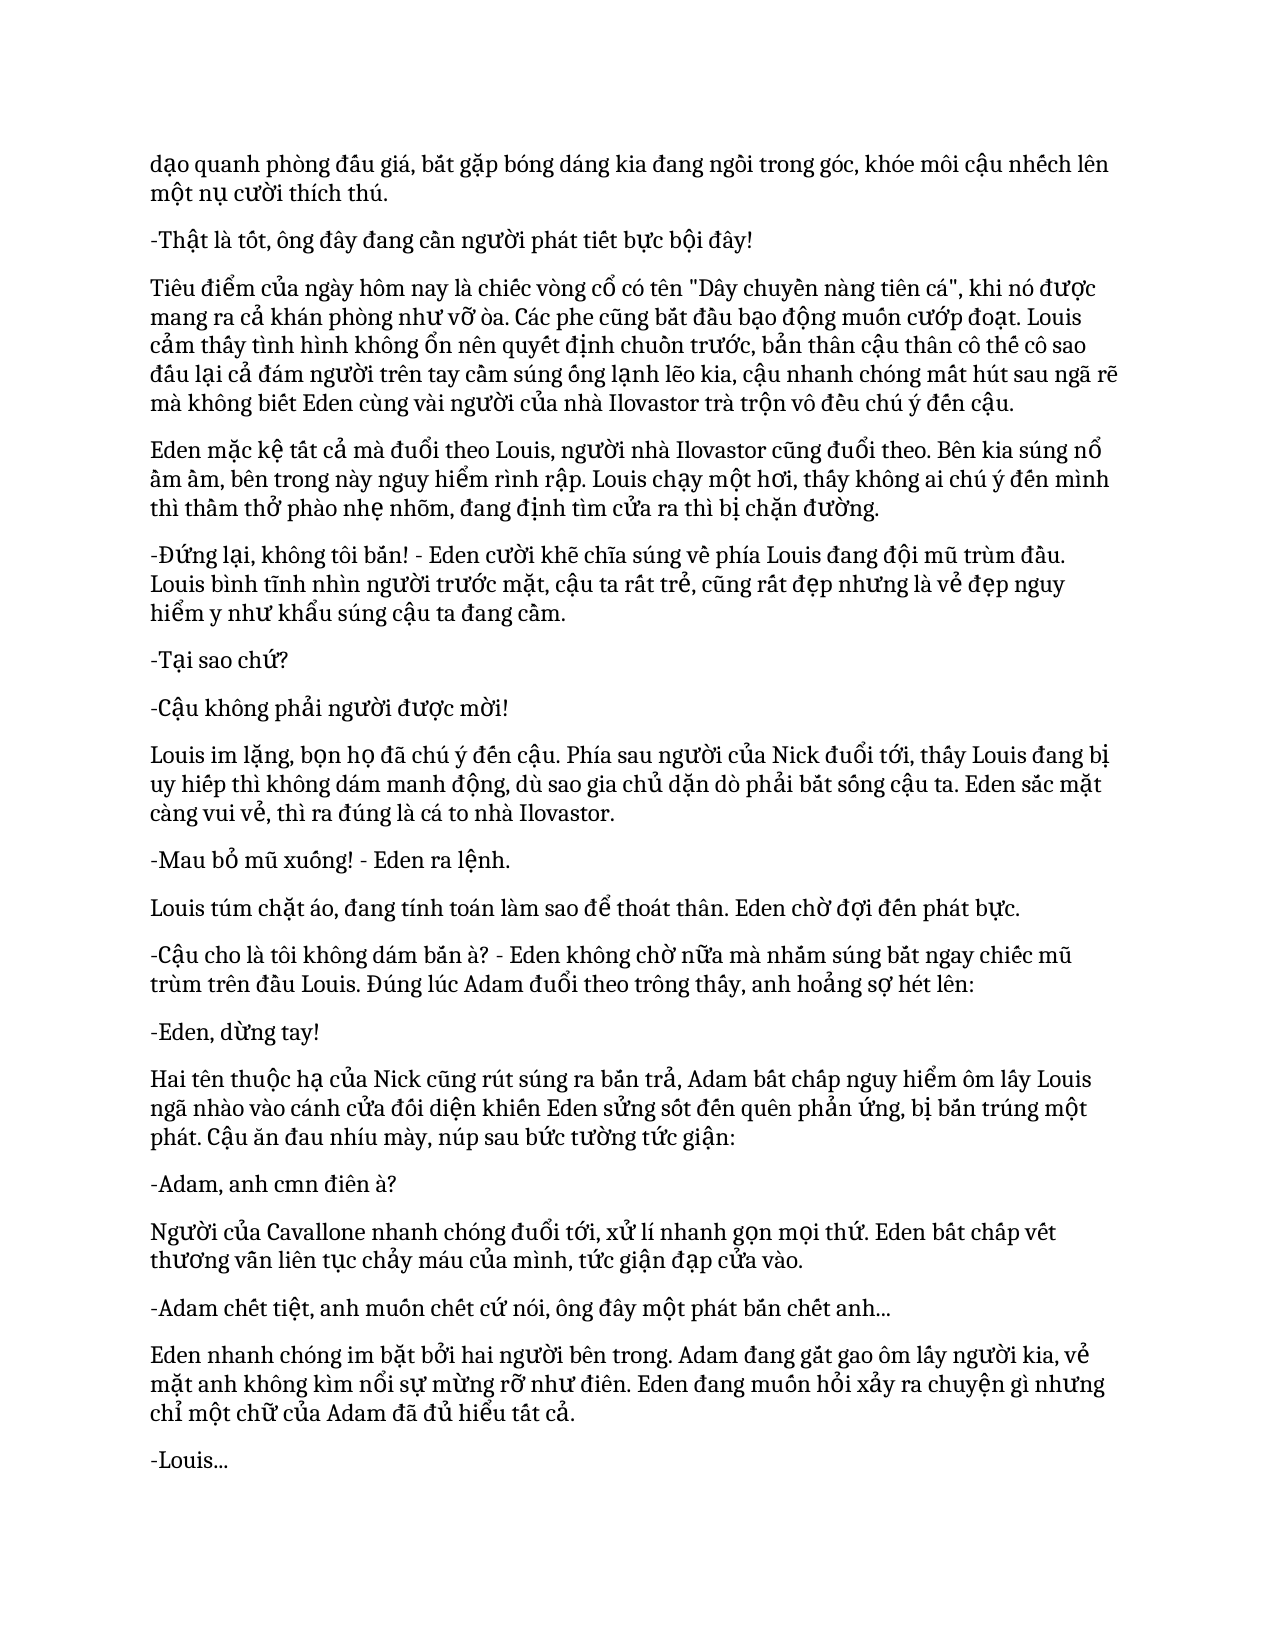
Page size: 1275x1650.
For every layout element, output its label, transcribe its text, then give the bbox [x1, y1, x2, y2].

text Hai tên thuộc hạ của Nick cũng rút súng ra bắn trả, Adam bất chấp nguy hiểm ôm lấy Louis ngã nhào vào cánh cửa đối diện khiến Eden sửng sốt đến quên phản ứng, bị bắn trúng một phát. Cậu ăn đau nhíu mày, núp sau bức tường tức giận: [150, 1065, 1125, 1151]
text -Eden, dừng tay! [150, 1017, 1125, 1046]
text -Đứng lại, không tôi bắn! - Eden cười khẽ chĩa súng về phía Louis đang đội mũ trùm đầu. Louis bình tĩnh nhìn người trước mặt, cậu ta rất trẻ, cũng rất đẹp nhưng là vẻ đẹp nguy hiểm y như khẩu súng cậu ta đang cầm. [150, 541, 1125, 627]
text Louis im lặng, bọn họ đã chú ý đến cậu. Phía sau người của Nick đuổi tới, thấy Louis đang bị uy hiếp thì không dám manh động, dù sao gia chủ dặn dò phải bắt sống cậu ta. Eden sắc mặt càng vui vẻ, thì ra đúng là cá to nhà Ilovastor. [150, 741, 1125, 827]
text -Cậu không phải người được mời! [150, 694, 1125, 722]
text Eden nhanh chóng im bặt bởi hai người bên trong. Adam đang gắt gao ôm lấy người kia, vẻ mặt anh không kìm nổi sự mừng rỡ như điên. Eden đang muốn hỏi xảy ra chuyện gì nhưng chỉ một chữ của Adam đã đủ hiểu tất cả. [150, 1341, 1125, 1427]
text -Adam chết tiệt, anh muốn chết cứ nói, ông đây một phát bắn chết anh... [150, 1294, 1125, 1322]
text -Adam, anh cmn điên à? [150, 1170, 1125, 1199]
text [150, 150, 1125, 207]
text Louis túm chặt áo, đang tính toán làm sao để thoát thân. Eden chờ đợi đến phát bực. [150, 894, 1125, 922]
text -Tại sao chứ? [150, 646, 1125, 675]
text -Mau bỏ mũ xuống! - Eden ra lệnh. [150, 846, 1125, 875]
text -Thật là tốt, ông đây đang cần người phát tiết bực bội đây! [150, 226, 1125, 255]
text -Louis... [150, 1446, 1125, 1475]
text Tiêu điểm của ngày hôm nay là chiếc vòng cổ có tên "Dây chuyền nàng tiên cá", khi nó được mang ra cả khán phòng như vỡ òa. Các phe cũng bắt đầu bạo động muốn cướp đoạt. Louis cảm thấy tình hình không ổn nên quyết định chuồn trước, bản thân cậu thân cô thế cô sao đấu lại cả đám người trên tay cầm súng ống lạnh lẽo kia, cậu nhanh chóng mất hút sau ngã rẽ mà không biết Eden cùng vài người của nhà Ilovastor trà trộn vô đều chú ý đến cậu. [150, 274, 1125, 417]
text Người của Cavallone nhanh chóng đuổi tới, xử lí nhanh gọn mọi thứ. Eden bất chấp vết thương vẫn liên tục chảy máu của mình, tức giận đạp cửa vào. [150, 1217, 1125, 1275]
text -Cậu cho là tôi không dám bắn à? - Eden không chờ nữa mà nhắm súng bắt ngay chiếc mũ trùm trên đầu Louis. Đúng lúc Adam đuổi theo trông thấy, anh hoảng sợ hét lên: [150, 941, 1125, 999]
text Eden mặc kệ tất cả mà đuổi theo Louis, người nhà Ilovastor cũng đuổi theo. Bên kia súng nổ ầm ầm, bên trong này nguy hiểm rình rập. Louis chạy một hơi, thấy không ai chú ý đến mình thì thầm thở phào nhẹ nhõm, đang định tìm cửa ra thì bị chặn đường. [150, 436, 1125, 522]
